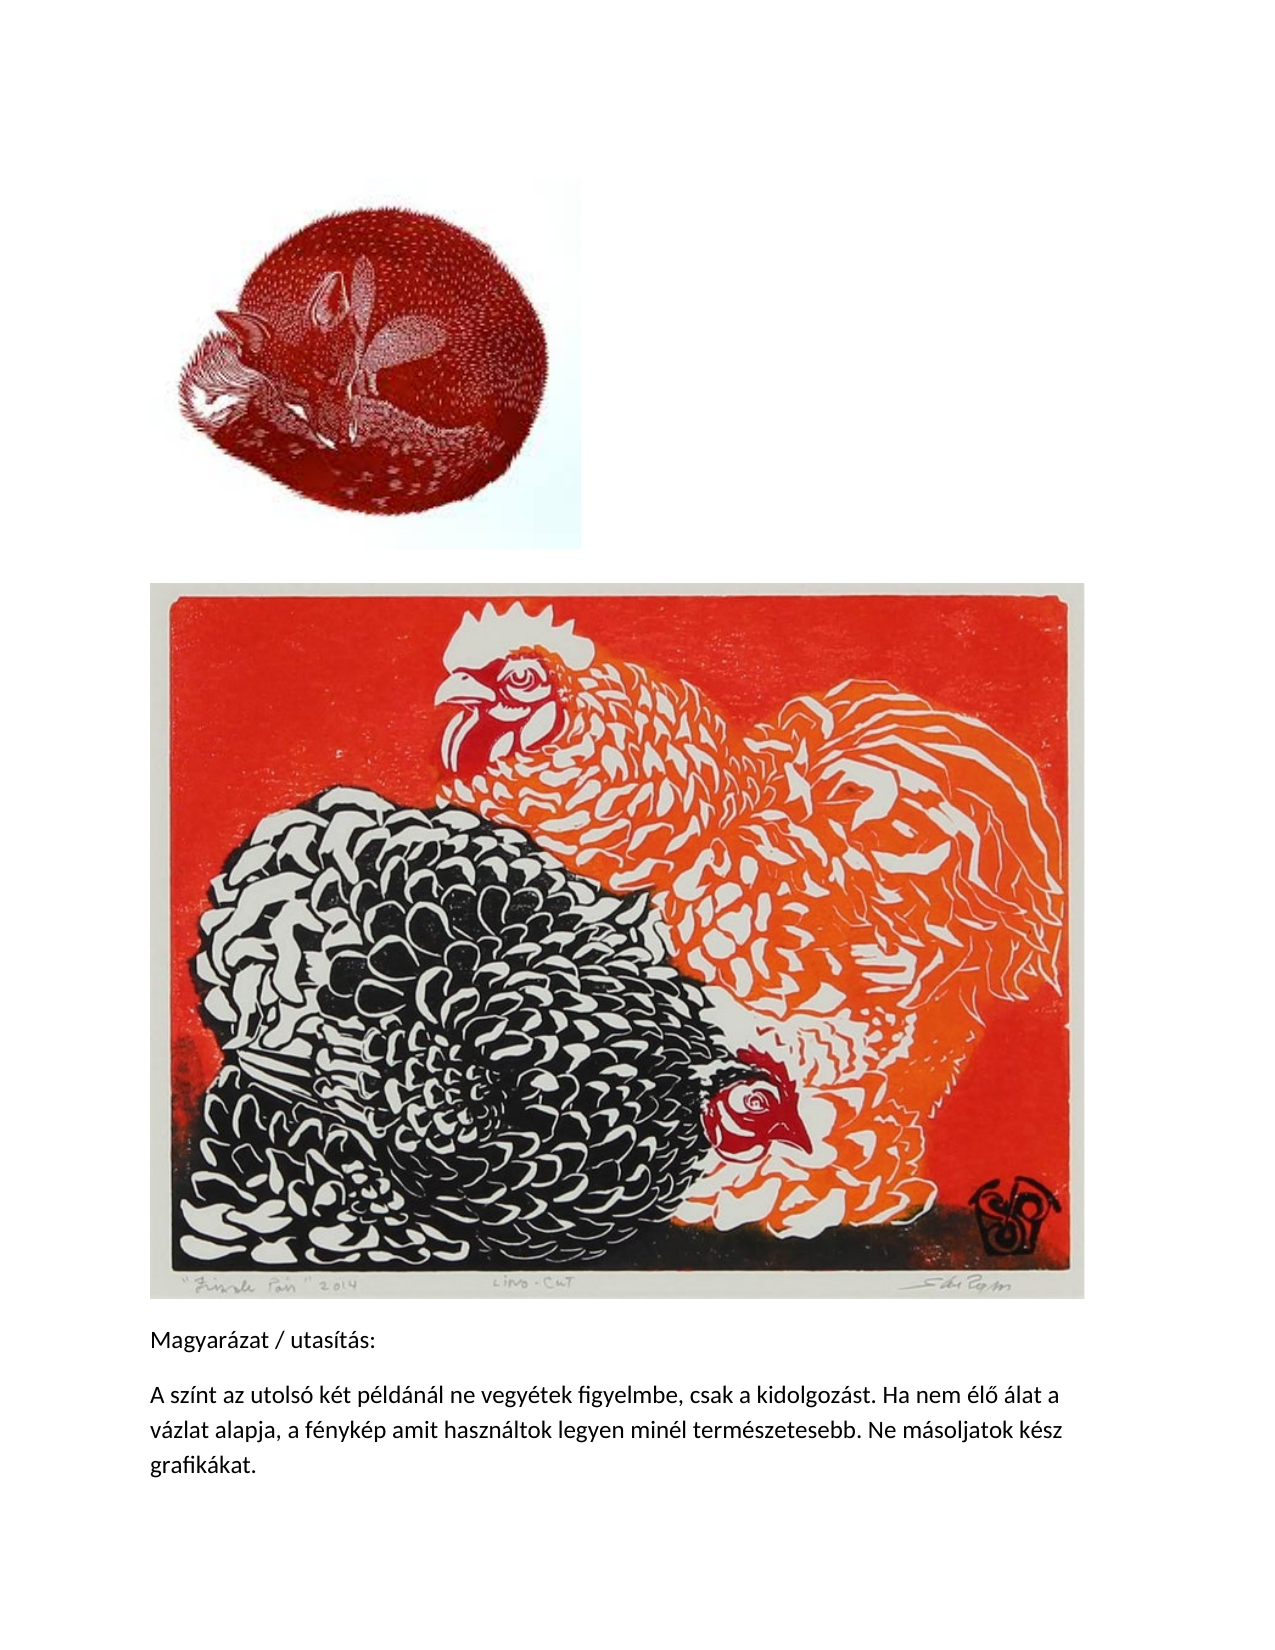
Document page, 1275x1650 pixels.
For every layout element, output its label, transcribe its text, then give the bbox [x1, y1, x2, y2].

picture [150, 150, 582, 580]
text Magyarázat / utasítás: [150, 1324, 1125, 1354]
text A színt az utolsó két példánál ne vegyétek figyelmbe, csak a kidolgozást. Ha nem élő álat a vázlat alapja, a fénykép amit használtok legyen minél természetesebb. Ne másoljatok kész grafikákat. [150, 1380, 1125, 1480]
picture [150, 583, 1085, 1299]
